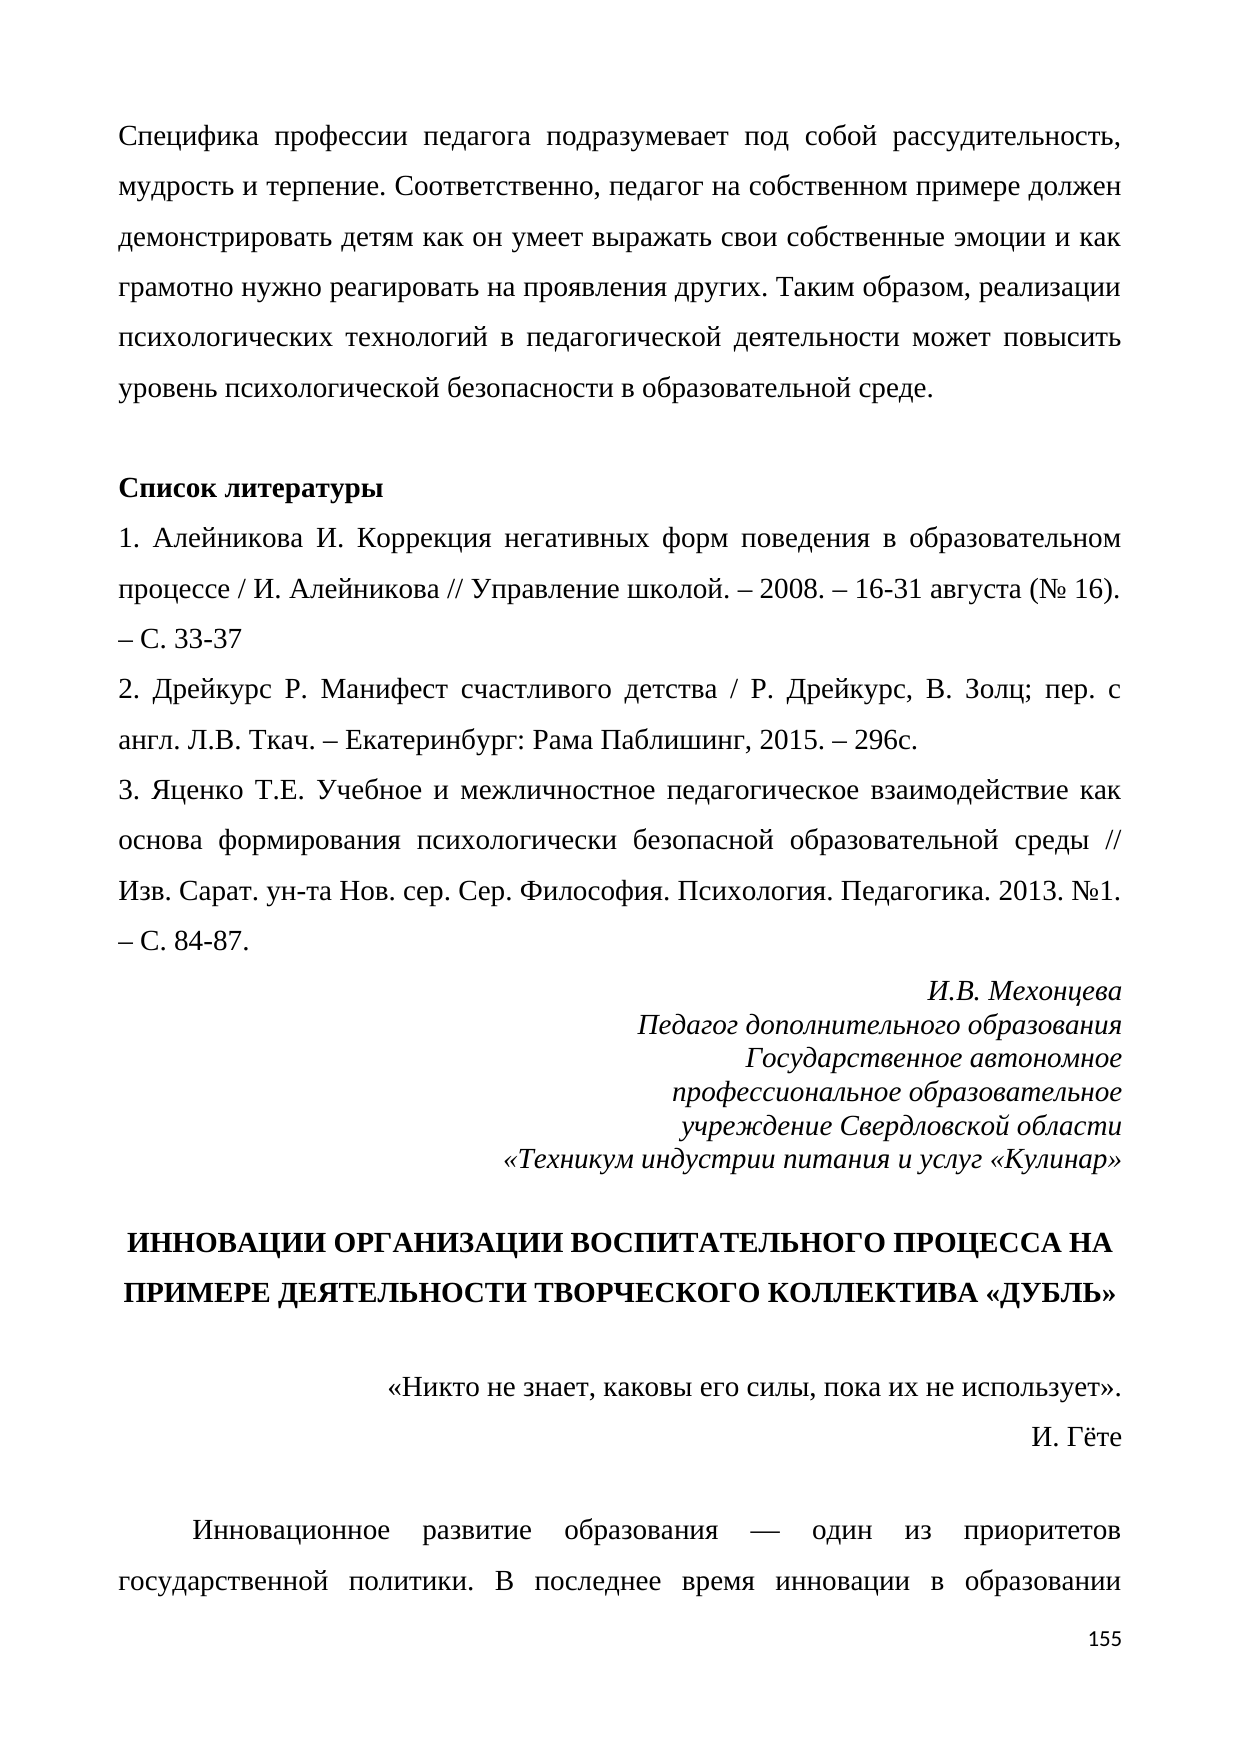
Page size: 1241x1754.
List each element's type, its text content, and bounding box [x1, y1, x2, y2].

text «Техникум индустрии питания и услуг «Кулинар» [118, 1141, 1122, 1175]
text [118, 118, 1122, 403]
text «Никто не знает, каковы его силы, пока их не использует». И. Гёте [118, 1369, 1122, 1453]
text 1. Алейникова И. Коррекция негативных форм поведения в образовательном процессе / И. Алейникова // Управление школой. – 2008. – 16-31 августа (№ 16). – С. 33-37 [118, 521, 1122, 655]
text ИННОВАЦИИ ОРГАНИЗАЦИИ ВОСПИТАТЕЛЬНОГО ПРОЦЕССА НА ПРИМЕРЕ ДЕЯТЕЛЬНОСТИ ТВОРЧЕСКОГО КОЛЛЕКТИВА «ДУБЛЬ» [118, 1225, 1122, 1309]
text Педагог дополнительного образования [118, 1007, 1122, 1041]
text 3. Яценко Т.Е. Учебное и межличностное педагогическое взаимодействие как основа формирования психологически безопасной образовательной среды // Изв. Сарат. ун-та Нов. сер. Сер. Философия. Психология. Педагогика. 2013. №1. – С. 84-87. [118, 772, 1122, 957]
text профессиональное образовательное [118, 1074, 1122, 1108]
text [118, 1512, 1122, 1596]
text И.В. Мехонцева [118, 973, 1122, 1007]
text Государственное автономное [118, 1041, 1122, 1074]
text 2. Дрейкурс Р. Манифест счастливого детства / Р. Дрейкурс, В. Золц; пер. с англ. Л.В. Ткач. – Екатеринбург: Рама Паблишинг, 2015. – 296с. [118, 672, 1122, 755]
text Список литературы [118, 470, 1122, 504]
text учреждение Свердловской области [118, 1108, 1122, 1141]
